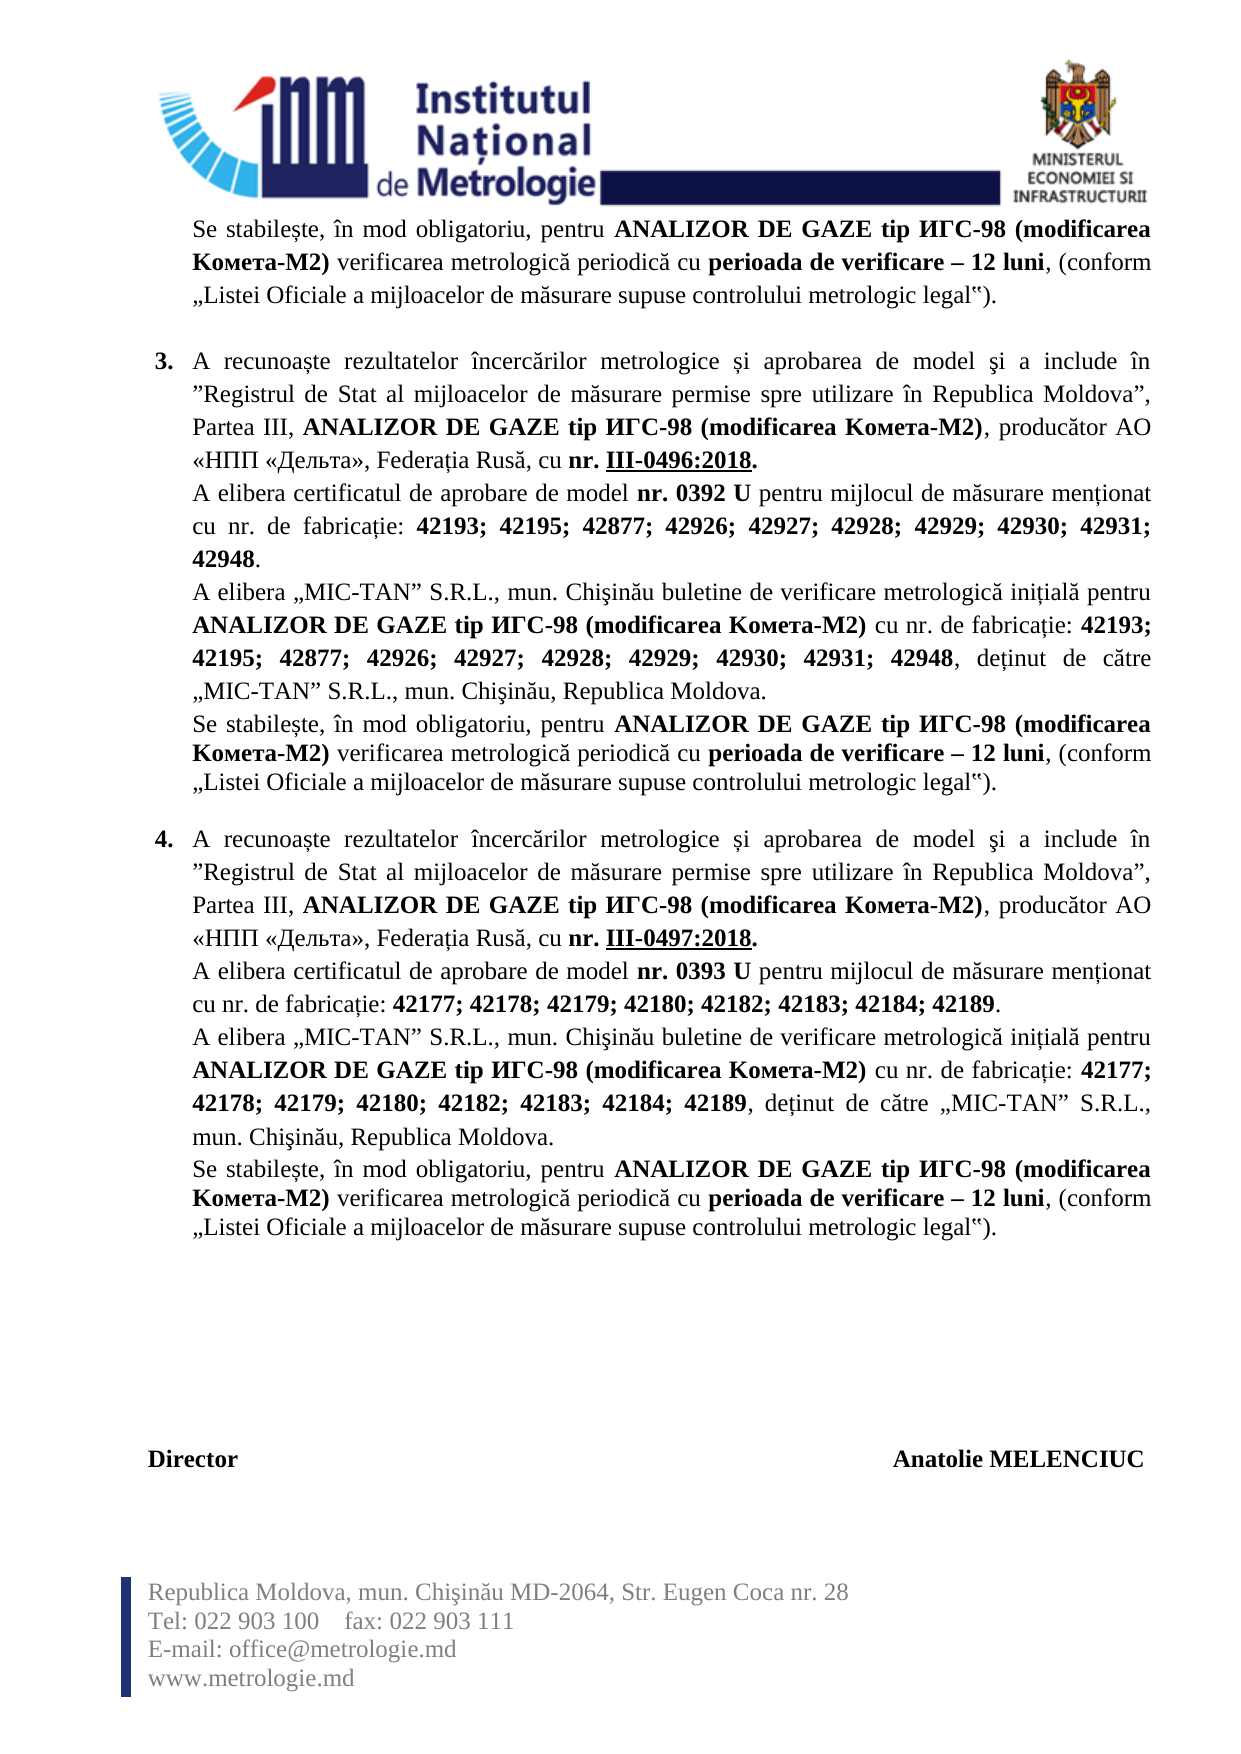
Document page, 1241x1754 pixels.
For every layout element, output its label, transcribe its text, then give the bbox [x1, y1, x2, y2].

list A elibera „MIC-TAN” S.R.L., mun. Chişinău buletine de verificare metrologică inițială pentru ANALIZOR DE GAZE tip ИГС-98 (modificarea Koмета-М2) cu nr. de fabricație: 42177; 42178; 42179; 42180; 42182; 42183; 42184; 42189, deținut de către „MIC-TAN” S.R.L., mun. Chişinău, Republica Moldova. [192, 1022, 1152, 1150]
list Se stabilește, în mod obligatoriu, pentru ANALIZOR DE GAZE tip ИГС-98 (modificarea Koмета-М2) verificarea metrologică periodică cu perioada de verificare – 12 luni, (conform „Listei Oficiale a mijloacelor de măsurare supuse controlului metrologic legal‟). [192, 1154, 1152, 1241]
list A elibera certificatul de aprobare de model nr. 0393 U pentru mijlocul de măsurare menționat cu nr. de fabricație: 42177; 42178; 42179; 42180; 42182; 42183; 42184; 42189. [192, 956, 1152, 1018]
subtitle Director Anatolie MELENCIUC [148, 1444, 1152, 1473]
list A elibera „MIC-TAN” S.R.L., mun. Chişinău buletine de verificare metrologică inițială pentru ANALIZOR DE GAZE tip ИГС-98 (modificarea Koмета-М2) cu nr. de fabricație: 42193; 42195; 42877; 42926; 42927; 42928; 42929; 42930; 42931; 42948, deținut de către „MIC-TAN” S.R.L., mun. Chişinău, Republica Moldova. [192, 577, 1152, 705]
list Se stabilește, în mod obligatoriu, pentru ANALIZOR DE GAZE tip ИГС-98 (modificarea Koмета-М2) verificarea metrologică periodică cu perioada de verificare – 12 luni, (conform „Listei Oficiale a mijloacelor de măsurare supuse controlului metrologic legal‟). [192, 214, 1152, 309]
list A recunoaște rezultatelor încercărilor metrologice și aprobarea de model şi a include în ”Registrul de Stat al mijloacelor de măsurare permise spre utilizare în Republica Moldova”, Partea III, ANALIZOR DE GAZE tip ИГС-98 (modificarea Koмета-М2), producător АО «НПП «Дельта», Federația Rusă, cu nr. III-0496:2018. [154, 346, 1152, 474]
list A recunoaște rezultatelor încercărilor metrologice și aprobarea de model şi a include în ”Registrul de Stat al mijloacelor de măsurare permise spre utilizare în Republica Moldova”, Partea III, ANALIZOR DE GAZE tip ИГС-98 (modificarea Koмета-М2), producător АО «НПП «Дельта», Federația Rusă, cu nr. III-0497:2018. [154, 824, 1152, 952]
picture [147, 44, 1153, 214]
list A elibera certificatul de aprobare de model nr. 0392 U pentru mijlocul de măsurare menționat cu nr. de fabricație: 42193; 42195; 42877; 42926; 42927; 42928; 42929; 42930; 42931; 42948. [192, 478, 1152, 573]
list Se stabilește, în mod obligatoriu, pentru ANALIZOR DE GAZE tip ИГС-98 (modificarea Koмета-М2) verificarea metrologică periodică cu perioada de verificare – 12 luni, (conform „Listei Oficiale a mijloacelor de măsurare supuse controlului metrologic legal‟). [192, 709, 1152, 796]
